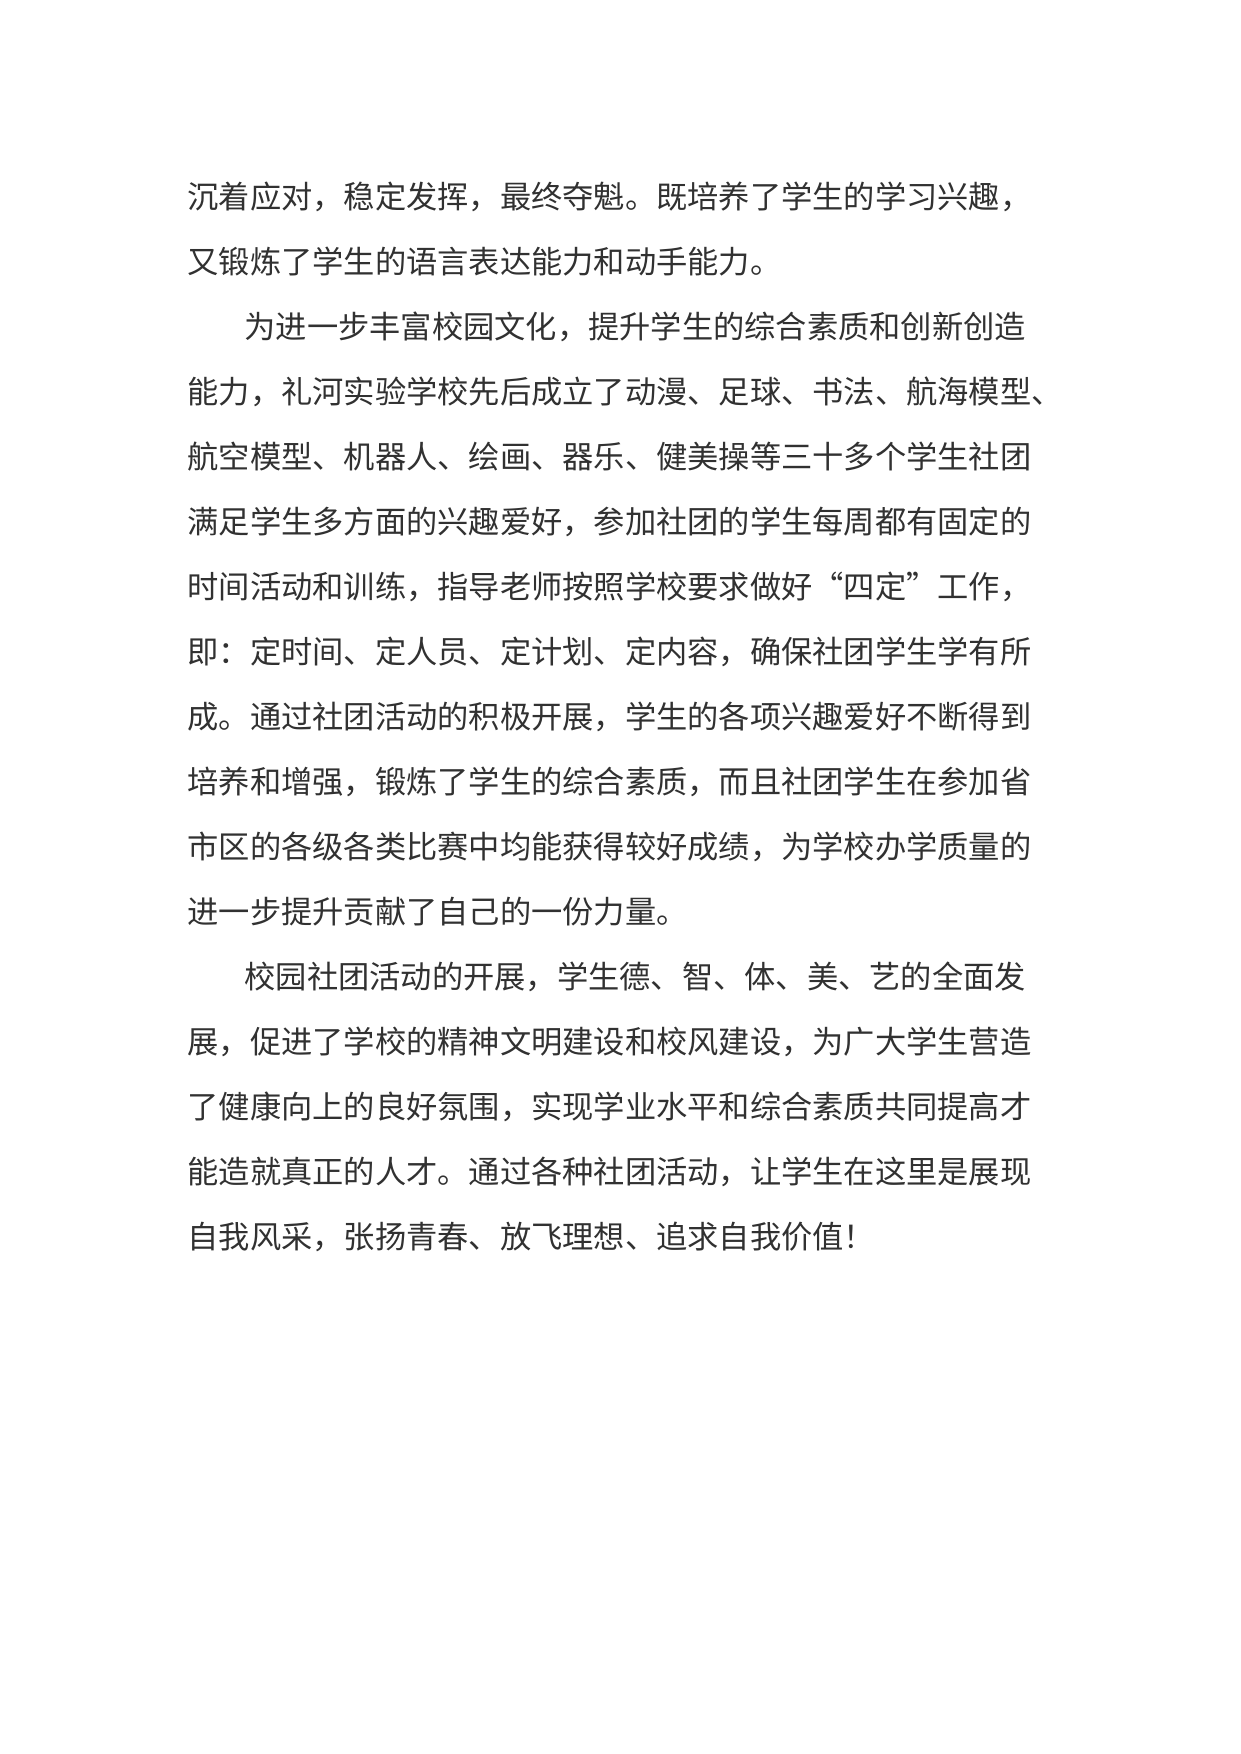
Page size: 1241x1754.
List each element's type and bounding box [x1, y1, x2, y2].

text [187, 162, 1053, 1267]
